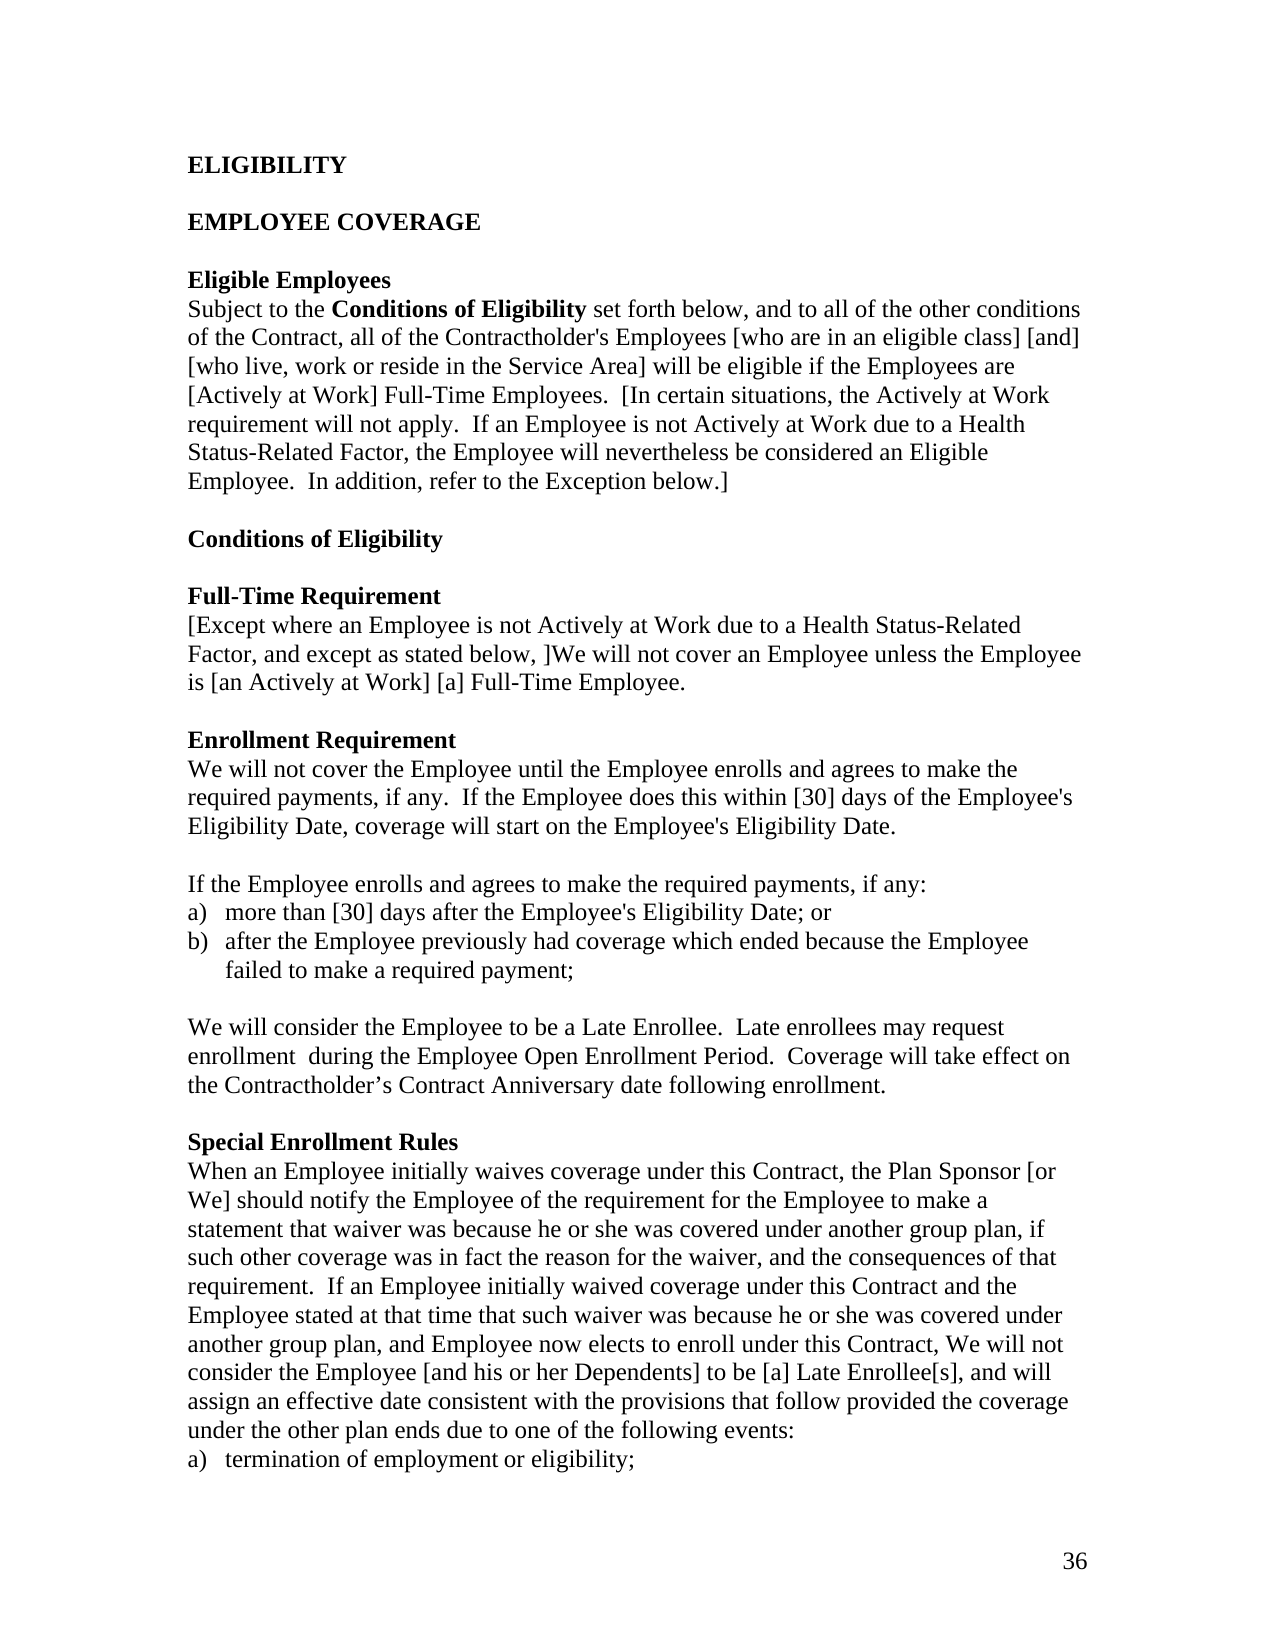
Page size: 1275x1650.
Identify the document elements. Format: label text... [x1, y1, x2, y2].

text We will consider the Employee to be a Late Enrollee. Late enrollees may request enrollment during the Employee Open Enrollment Period. Coverage will take effect on the Contractholder’s Contract Anniversary date following enrollment. [187, 1012, 1087, 1099]
text If the Employee enrolls and agrees to make the required payments, if any: [187, 869, 1087, 897]
text Full-Time Requirement [187, 581, 1087, 610]
text Subject to the Conditions of Eligibility set forth below, and to all of the other conditions of the Contract, all of the Contractholder's Employees [who are in an eligible class] [and] [who live, work or reside in the Service Area] will be eligible if the Employees are [Actively at Work] Full-Time Employees. [In certain situations, the Actively at Work requirement will not apply. If an Employee is not Actively at Work due to a Health Status-Related Factor, the Employee will nevertheless be considered an Eligible Employee. In addition, refer to the Exception below.] [187, 294, 1087, 495]
text ELIGIBILITY [187, 150, 1087, 179]
text Enrollment Requirement [187, 725, 1087, 754]
text EMPLOYEE COVERAGE [187, 207, 1087, 236]
text Special Enrollment Rules [187, 1127, 1087, 1156]
text [Except where an Employee is not Actively at Work due to a Health Status-Related Factor, and except as stated below, ]We will not cover an Employee unless the Employee is [an Actively at Work] [a] Full-Time Employee. [187, 610, 1087, 696]
list termination of employment or eligibility; [187, 1444, 1087, 1472]
text When an Employee initially waives coverage under this Contract, the Plan Sponsor [or We] should notify the Employee of the requirement for the Employee to make a statement that waiver was because he or she was covered under another group plan, if such other coverage was in fact the reason for the waiver, and the consequences of that requirement. If an Employee initially waived coverage under this Contract and the Employee stated at that time that such waiver was because he or she was covered under another group plan, and Employee now elects to enroll under this Contract, We will not consider the Employee [and his or her Dependents] to be [a] Late Enrollee[s], and will assign an effective date consistent with the provisions that follow provided the coverage under the other plan ends due to one of the following events: [187, 1156, 1087, 1444]
text We will not cover the Employee until the Employee enrolls and agrees to make the required payments, if any. If the Employee does this within [30] days of the Employee's Eligibility Date, coverage will start on the Employee's Eligibility Date. [187, 754, 1087, 840]
text Conditions of Eligibility [187, 524, 1087, 552]
text Eligible Employees [187, 265, 1087, 294]
list more than [30] days after the Employee's Eligibility Date; or [187, 897, 1087, 926]
list after the Employee previously had coverage which ended because the Employee failed to make a required payment; [187, 926, 1087, 984]
